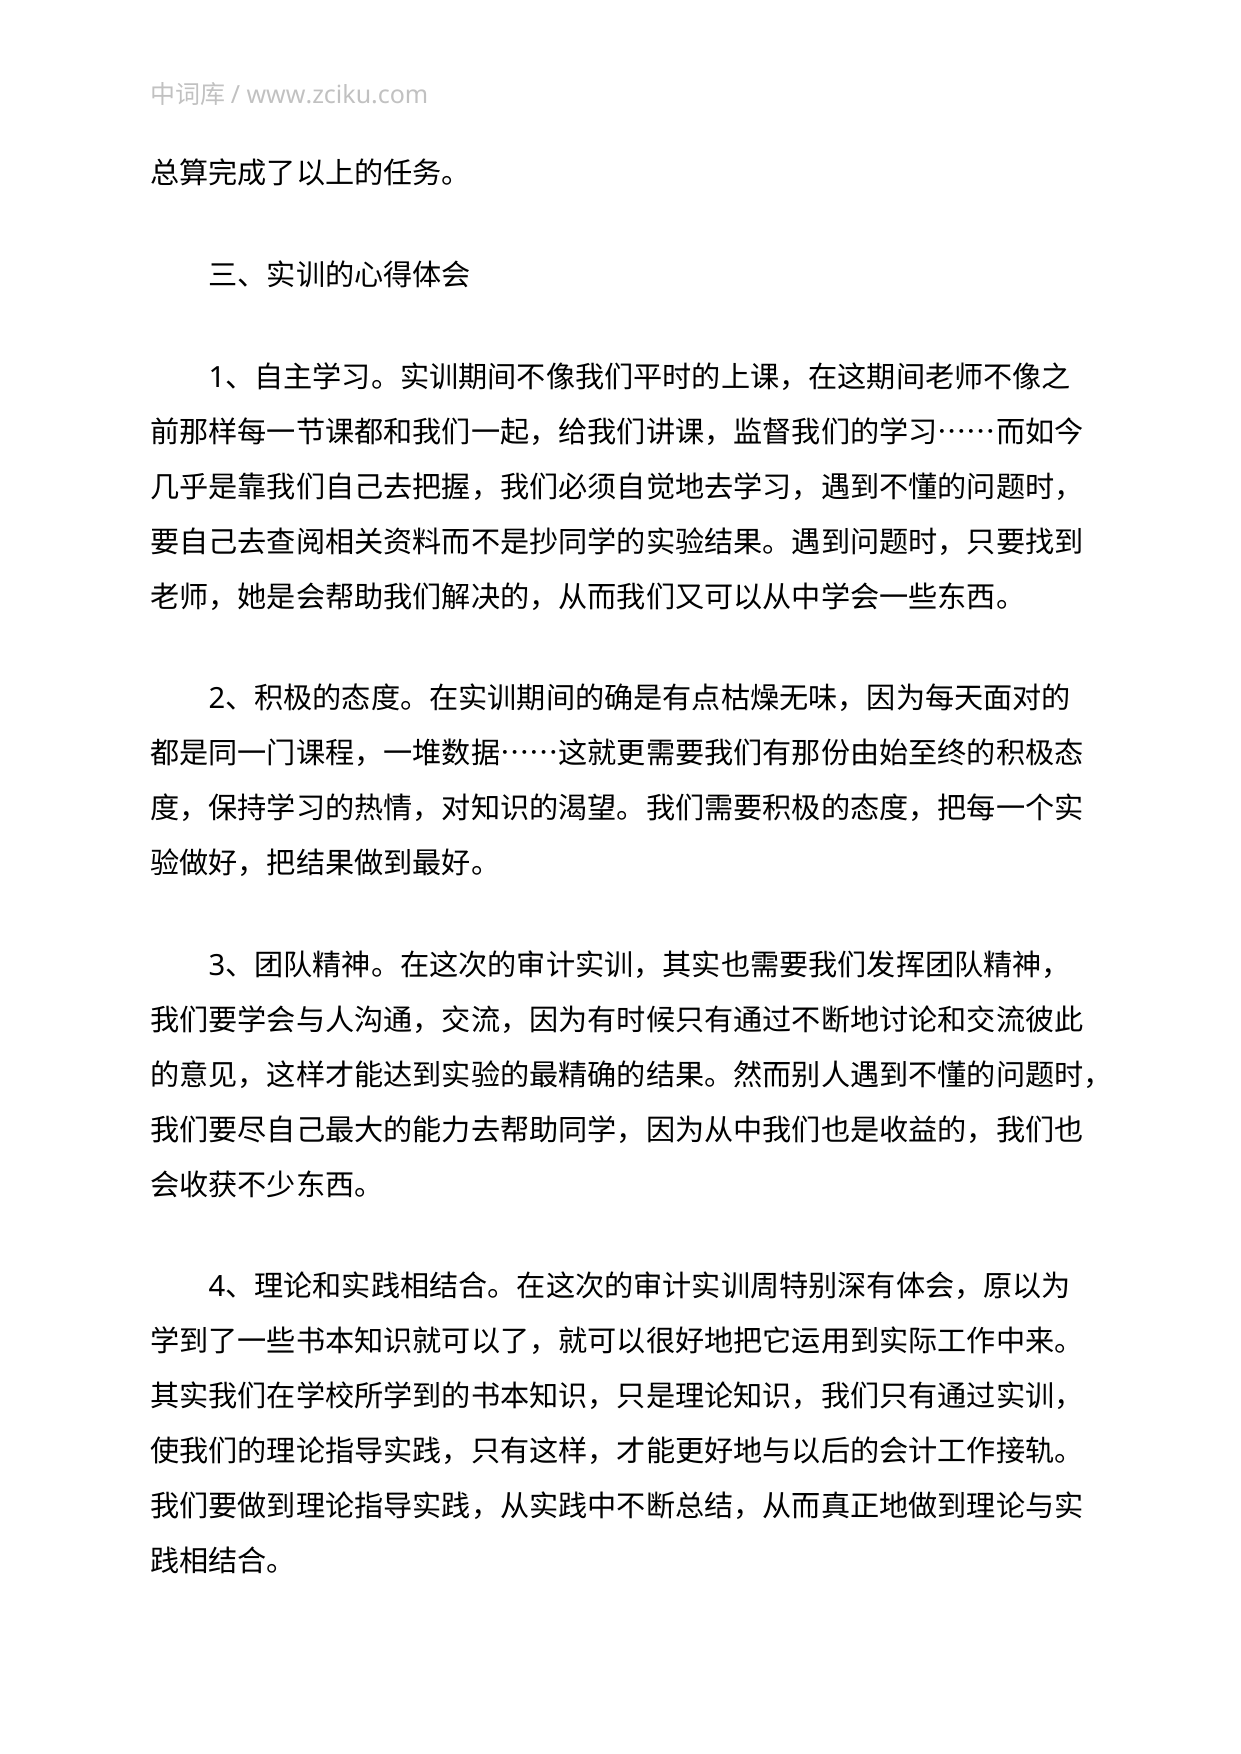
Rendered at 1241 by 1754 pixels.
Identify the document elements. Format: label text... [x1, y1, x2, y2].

text 三、实训的心得体会 [150, 252, 1090, 294]
text 1、自主学习。实训期间不像我们平时的上课，在这期间老师不像之前那样每一节课都和我们一起，给我们讲课，监督我们的学习……而如今几乎是靠我们自己去把握，我们必须自觉地去学习，遇到不懂的问题时，要自己去查阅相关资料而不是抄同学的实验结果。遇到问题时，只要找到老师，她是会帮助我们解决的，从而我们又可以从中学会一些东西。 [150, 353, 1090, 616]
text 2、积极的态度。在实训期间的确是有点枯燥无味，因为每天面对的都是同一门课程，一堆数据……这就更需要我们有那份由始至终的积极态度，保持学习的热情，对知识的渴望。我们需要积极的态度，把每一个实验做好，把结果做到最好。 [150, 675, 1090, 882]
text 3、团队精神。在这次的审计实训，其实也需要我们发挥团队精神，我们要学会与人沟通，交流，因为有时候只有通过不断地讨论和交流彼此的意见，这样才能达到实验的最精确的结果。然而别人遇到不懂的问题时，我们要尽自己最大的能力去帮助同学，因为从中我们也是收益的，我们也会收获不少东西。 [150, 942, 1090, 1203]
text 4、理论和实践相结合。在这次的审计实训周特别深有体会，原以为学到了一些书本知识就可以了，就可以很好地把它运用到实际工作中来。其实我们在学校所学到的书本知识，只是理论知识，我们只有通过实训，使我们的理论指导实践，只有这样，才能更好地与以后的会计工作接轨。我们要做到理论指导实践，从实践中不断总结，从而真正地做到理论与实践相结合。 [150, 1263, 1090, 1580]
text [150, 150, 1090, 192]
